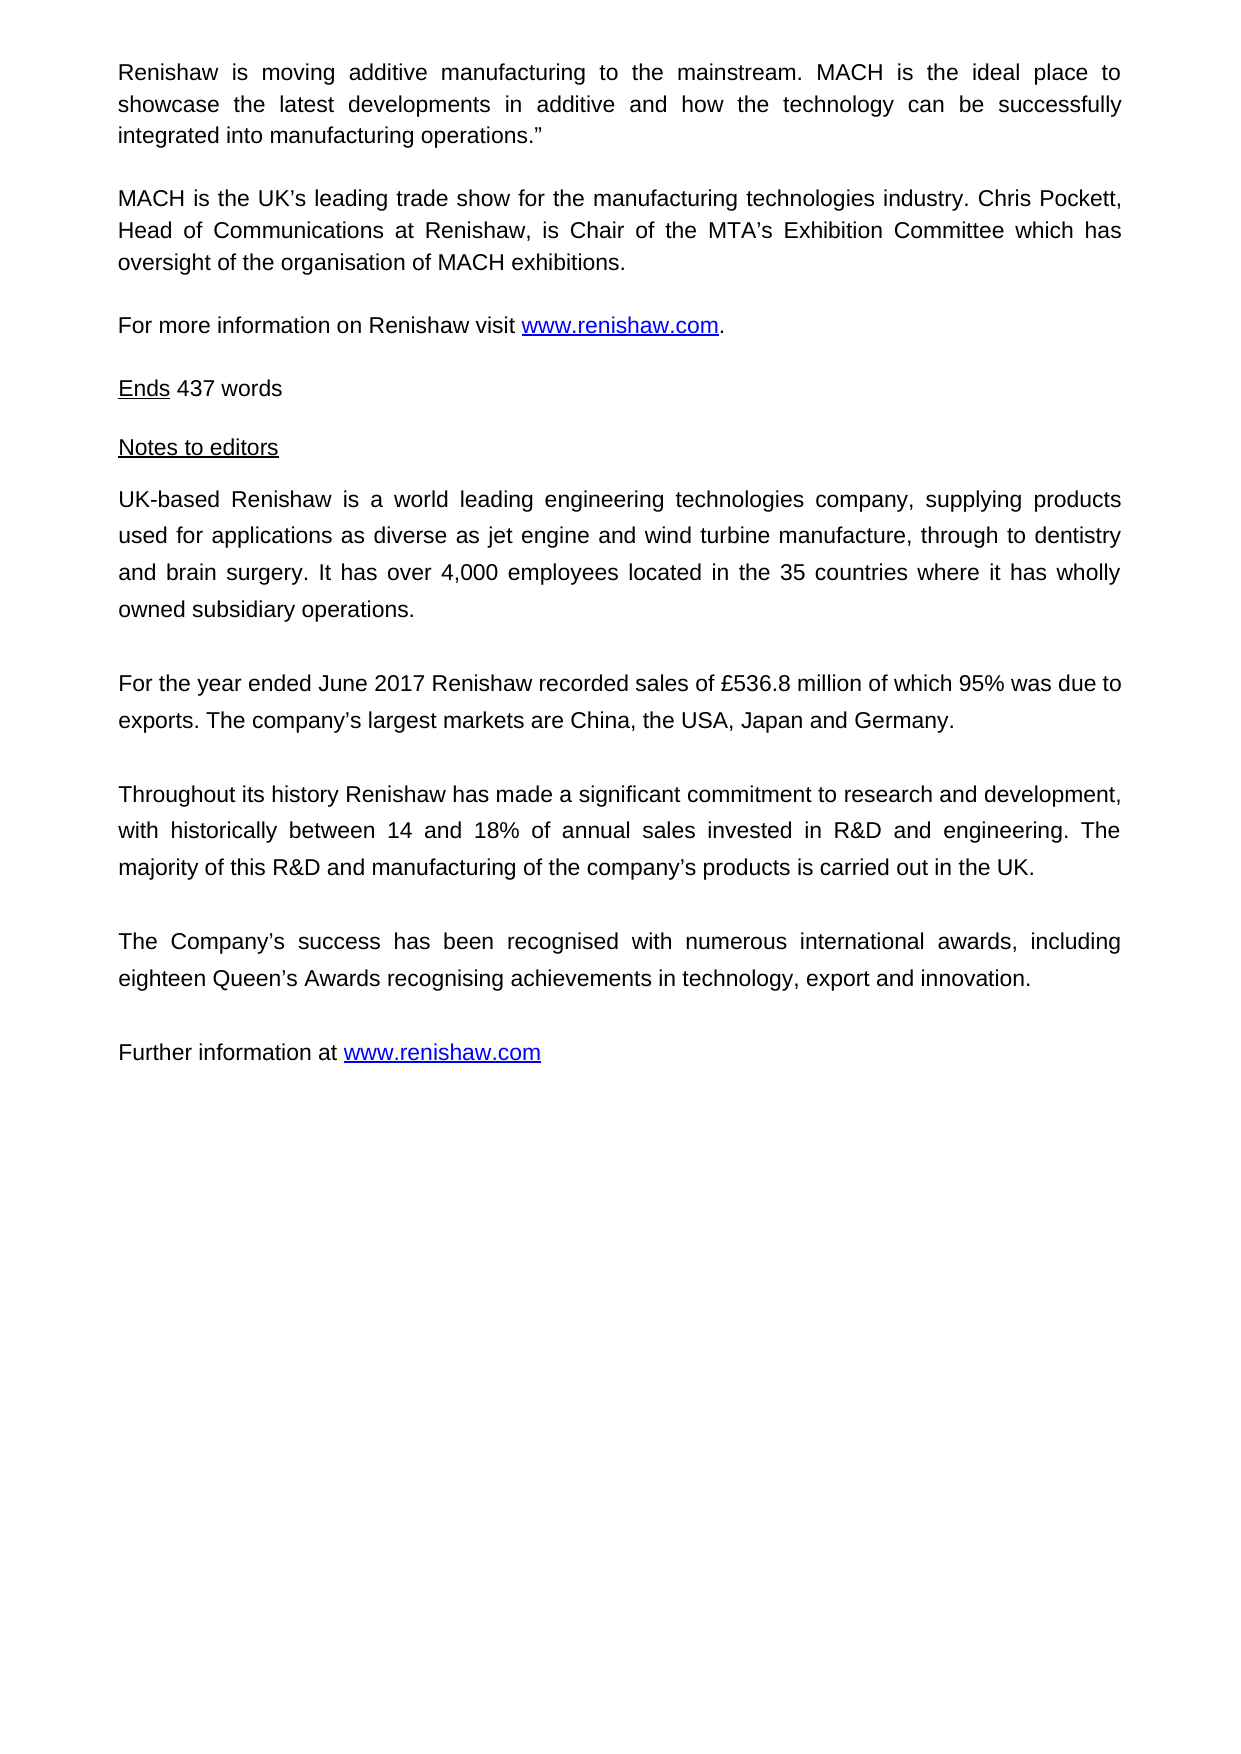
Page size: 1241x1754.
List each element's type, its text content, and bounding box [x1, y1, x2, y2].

text Further information at www.renishaw.com [118, 1039, 1122, 1065]
text UK-based Renishaw is a world leading engineering technologies company, supplying products used for applications as diverse as jet engine and wind turbine manufacture, through to dentistry and brain surgery. It has over 4,000 employees located in the 35 countries where it has wholly owned subsidiary operations. [118, 486, 1122, 623]
text MACH is the UK’s leading trade show for the manufacturing technologies industry. Chris Pockett, Head of Communications at Renishaw, is Chair of the MTA’s Exhibition Committee which has oversight of the organisation of MACH exhibitions. [118, 185, 1123, 275]
text For more information on Renishaw visit www.renishaw.com. [118, 312, 1123, 338]
text Notes to editors [59, 434, 1122, 460]
text Ends 437 words [118, 375, 1106, 401]
text For the year ended June 2017 Renishaw recorded sales of £536.8 million of which 95% was due to exports. The company’s largest markets are China, the USA, Japan and Germany. [118, 670, 1122, 733]
text The Company’s success has been recognised with numerous international awards, including eighteen Queen’s Awards recognising achievements in technology, export and innovation. [118, 928, 1122, 991]
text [118, 59, 1123, 148]
text Throughout its history Renishaw has made a significant commitment to research and development, with historically between 14 and 18% of annual sales invested in R&D and engineering. The majority of this R&D and manufacturing of the company’s products is carried out in the UK. [118, 781, 1122, 881]
